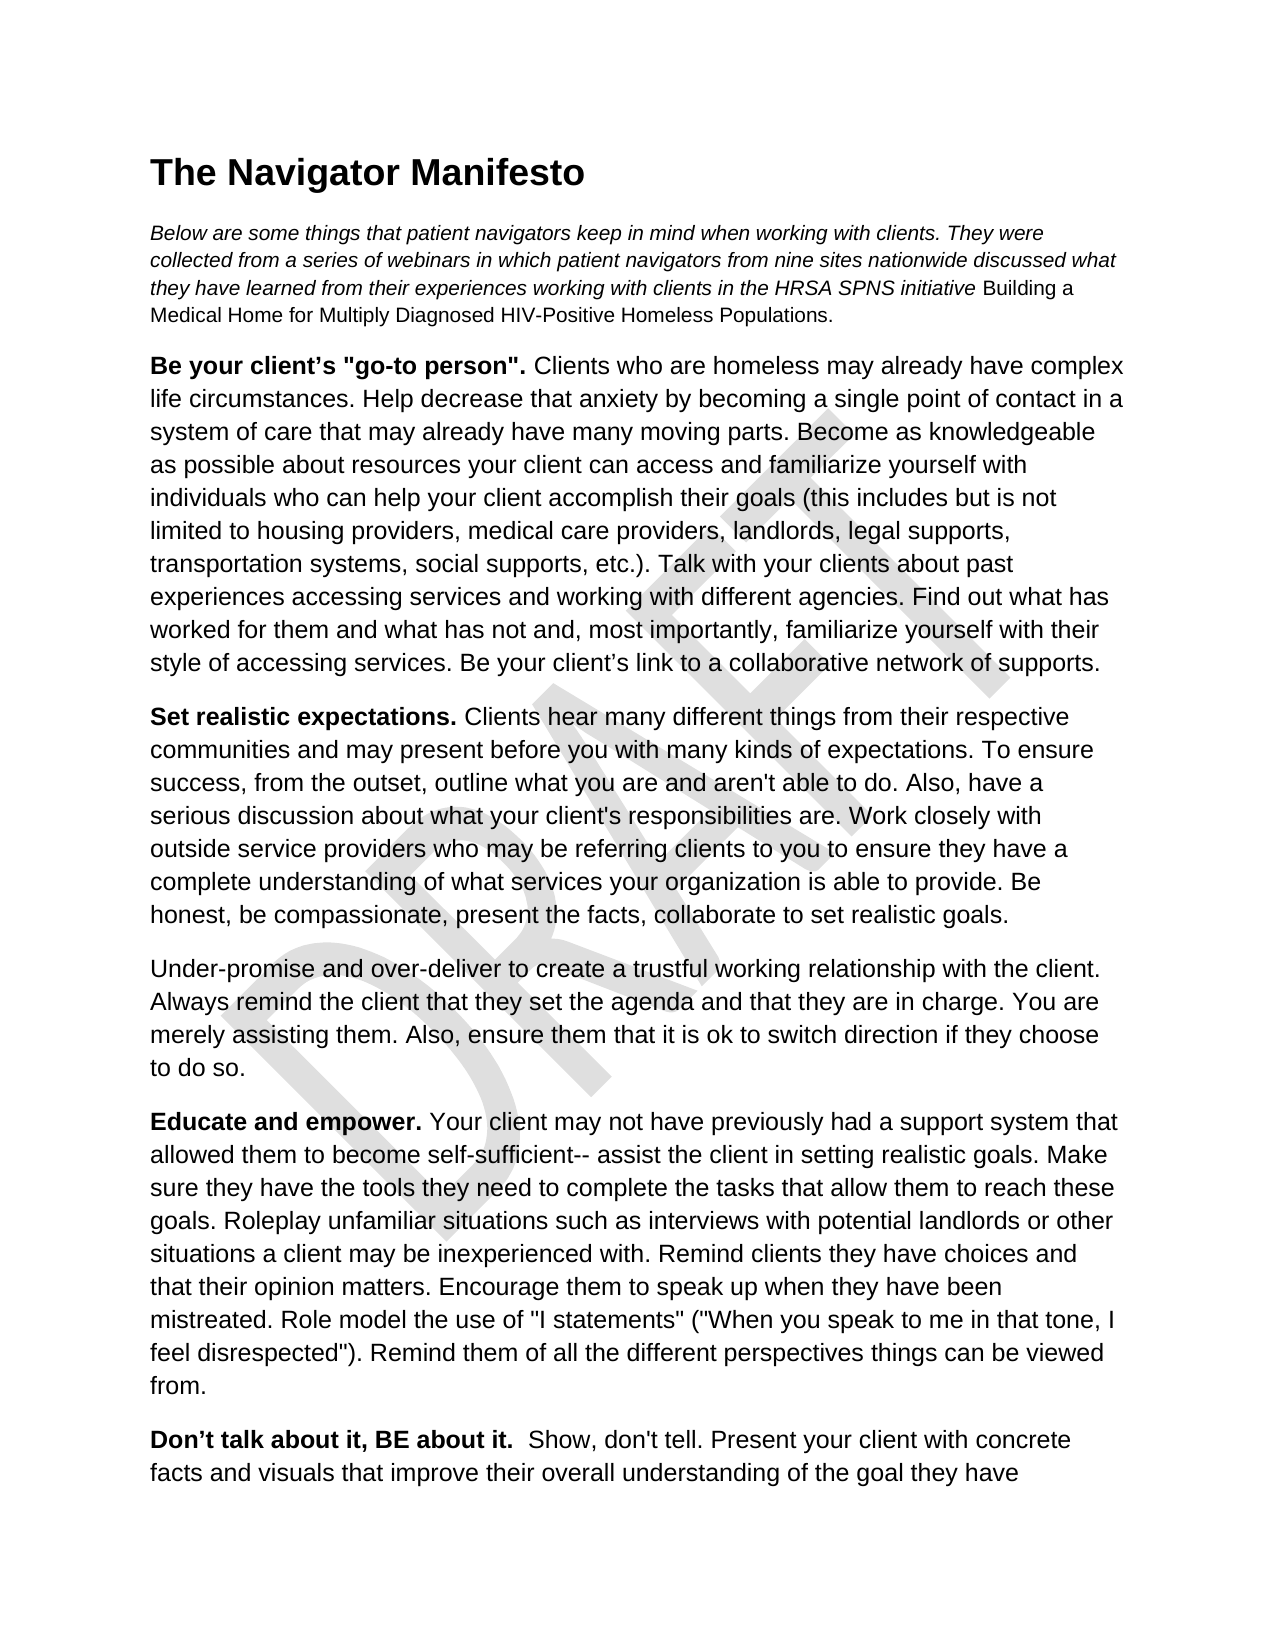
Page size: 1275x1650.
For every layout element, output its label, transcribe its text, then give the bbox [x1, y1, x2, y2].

text Set realistic expectations. Clients hear many different things from their respective communities and may present before you with many kinds of expectations. To ensure success, from the outset, outline what you are and aren't able to do. Also, have a serious discussion about what your client's responsibilities are. Work closely with outside service providers who may be referring clients to you to ensure they have a complete understanding of what services your organization is able to provide. Be honest, be compassionate, present the facts, collaborate to set realistic goals. [150, 702, 1125, 929]
text The Navigator Manifesto [150, 150, 1125, 193]
text Be your client’s "go-to person". Clients who are homeless may already have complex life circumstances. Help decrease that anxiety by becoming a single point of contact in a system of care that may already have many moving parts. Become as knowledgeable as possible about resources your client can access and familiarize yourself with individuals who can help your client accomplish their goals (this includes but is not limited to housing providers, medical care providers, landlords, legal supports, transportation systems, social supports, etc.). Talk with your clients about past experiences accessing services and working with different agencies. Find out what has worked for them and what has not and, most importantly, familiarize yourself with their style of accessing services. Be your client’s link to a collaborative network of supports. [150, 351, 1125, 677]
text Educate and empower. Your client may not have previously had a support system that allowed them to become self-sufficient-- assist the client in setting realistic goals. Make sure they have the tools they need to complete the tasks that allow them to reach these goals. Roleplay unfamiliar situations such as interviews with potential landlords or other situations a client may be inexperienced with. Remind clients they have choices and that their opinion matters. Encourage them to speak up when they have been mistreated. Role model the use of "I statements" ("When you speak to me in that tone, I feel disrespected"). Remind them of all the different perspectives things can be viewed from. [150, 1107, 1125, 1400]
text Under-promise and over-deliver to create a trustful working relationship with the client. Always remind the client that they set the agenda and that they are in charge. You are merely assisting them. Also, ensure them that it is ok to switch direction if they choose to do so. [150, 954, 1125, 1082]
text Below are some things that patient navigators keep in mind when working with clients. They were collected from a series of webinars in which patient navigators from nine sites nationwide discussed what they have learned from their experiences working with clients in the HRSA SPNS initiative Building a Medical Home for Multiply Diagnosed HIV-Positive Homeless Populations. [150, 220, 1125, 327]
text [150, 1425, 1125, 1487]
